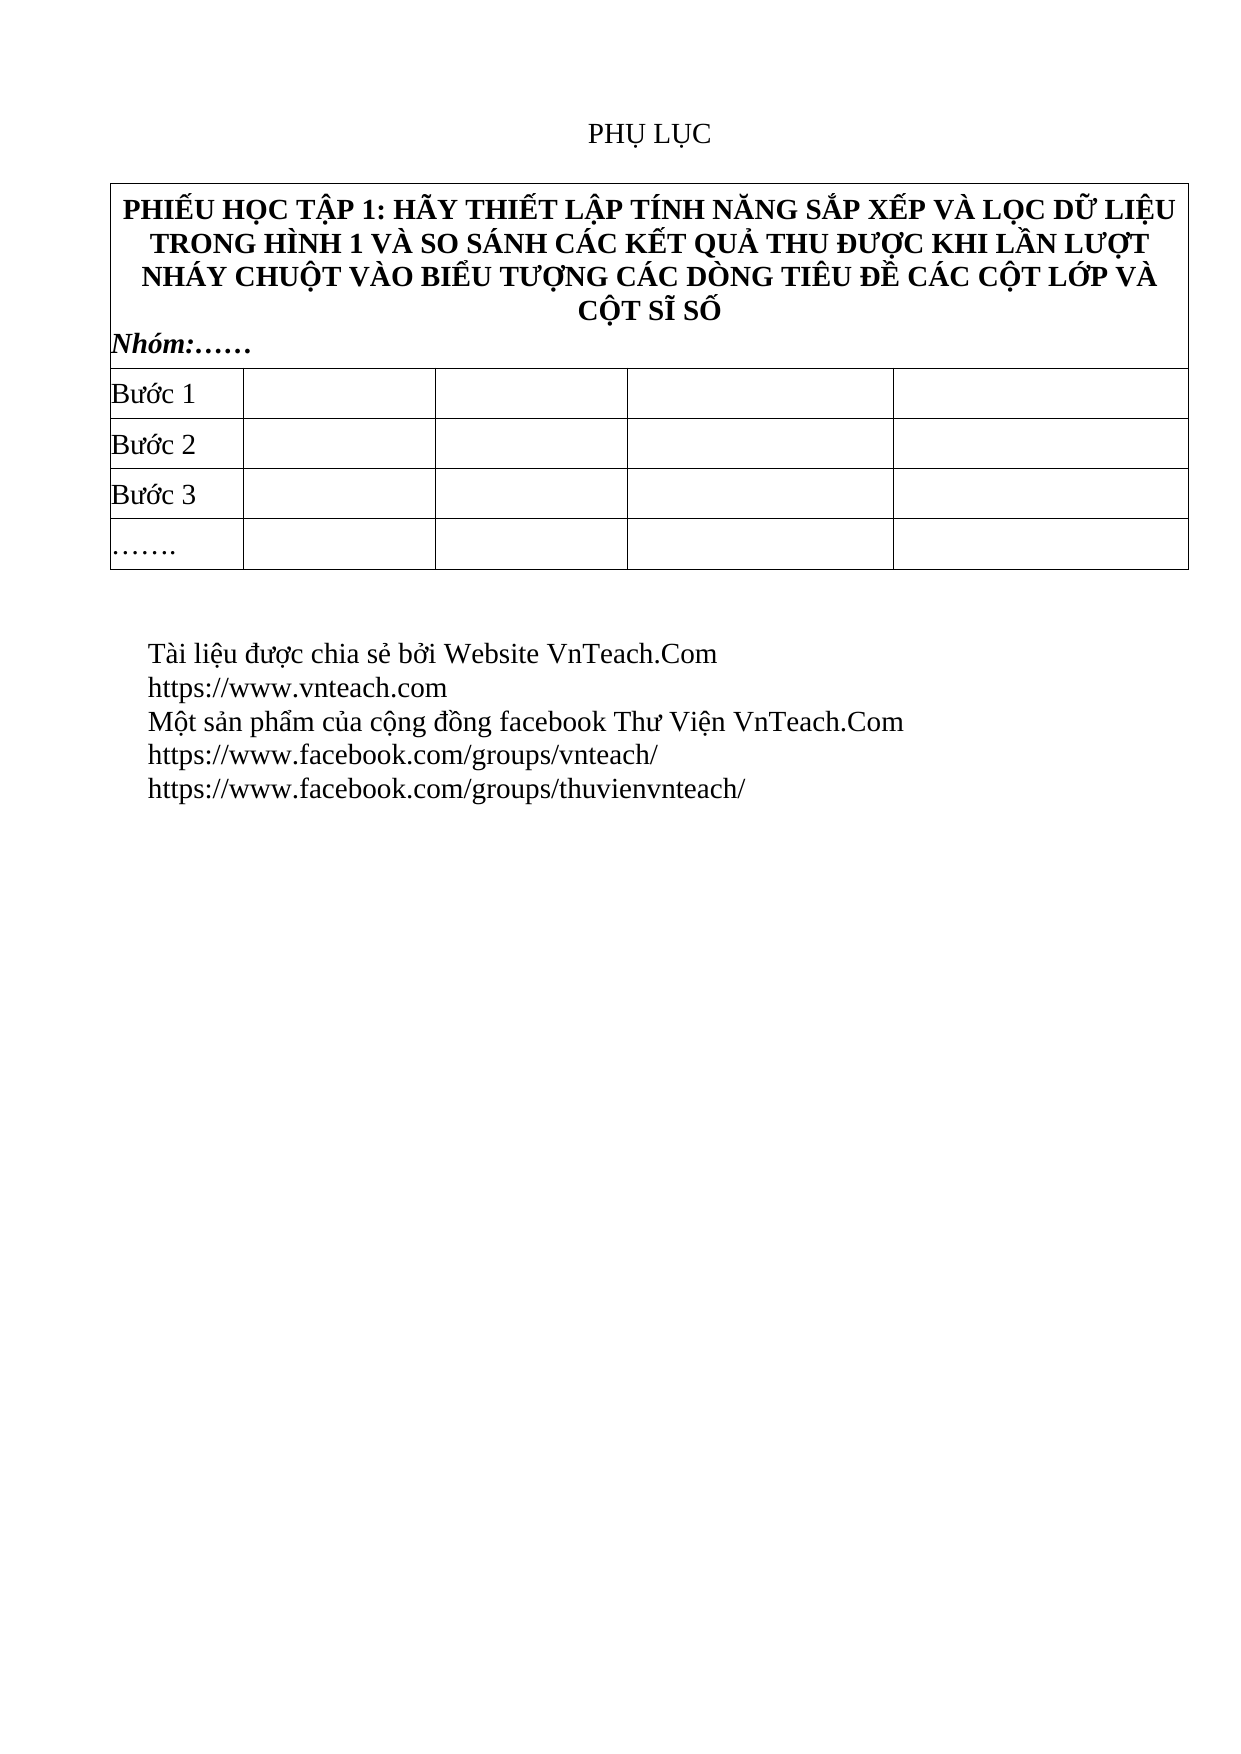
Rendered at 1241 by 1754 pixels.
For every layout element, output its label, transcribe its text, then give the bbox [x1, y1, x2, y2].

table_cell [628, 419, 893, 468]
table_cell [894, 519, 1188, 568]
table_cell [894, 419, 1188, 468]
table_cell [436, 519, 627, 568]
table_cell Bước 2 [111, 419, 243, 468]
table_cell [244, 519, 435, 568]
text Tài liệu được chia sẻ bởi Website VnTeach.Com [148, 637, 1152, 670]
table_cell [244, 419, 435, 468]
table_header PHIẾU HỌC TẬP 1: HÃY THIẾT LẬP TÍNH NĂNG SẮP XẾP VÀ LỌC DỮ LIỆU TRONG HÌNH 1 VÀ SO SÁNH CÁC KẾT QUẢ THU ĐƯỢC KHI LẦN LƯỢT NHÁY CHUỘT VÀO BIỂU TƯỢNG CÁC DÒNG TIÊU ĐỀ CÁC CỘT LỚP VÀ CỘT SĨ SỐ Nhóm:…… [111, 184, 1188, 368]
text PHỤ LỤC [148, 116, 1152, 150]
table_cell [628, 519, 893, 568]
text https://www.vnteach.com [148, 670, 1152, 704]
table_cell Bước 1 [111, 369, 243, 418]
table_cell Bước 3 [111, 469, 243, 518]
text https://www.facebook.com/groups/thuvienvnteach/ [148, 771, 1152, 804]
table_cell [436, 419, 627, 468]
table_cell [628, 469, 893, 518]
text Một sản phẩm của cộng đồng facebook Thư Viện VnTeach.Com [148, 704, 1152, 737]
table_cell [244, 369, 435, 418]
table_cell [436, 369, 627, 418]
text https://www.facebook.com/groups/vnteach/ [148, 737, 1152, 771]
table_cell ……. [111, 519, 243, 568]
table_cell [628, 369, 893, 418]
table_cell [894, 469, 1188, 518]
table_cell [894, 369, 1188, 418]
table_cell [244, 469, 435, 518]
table_cell [436, 469, 627, 518]
